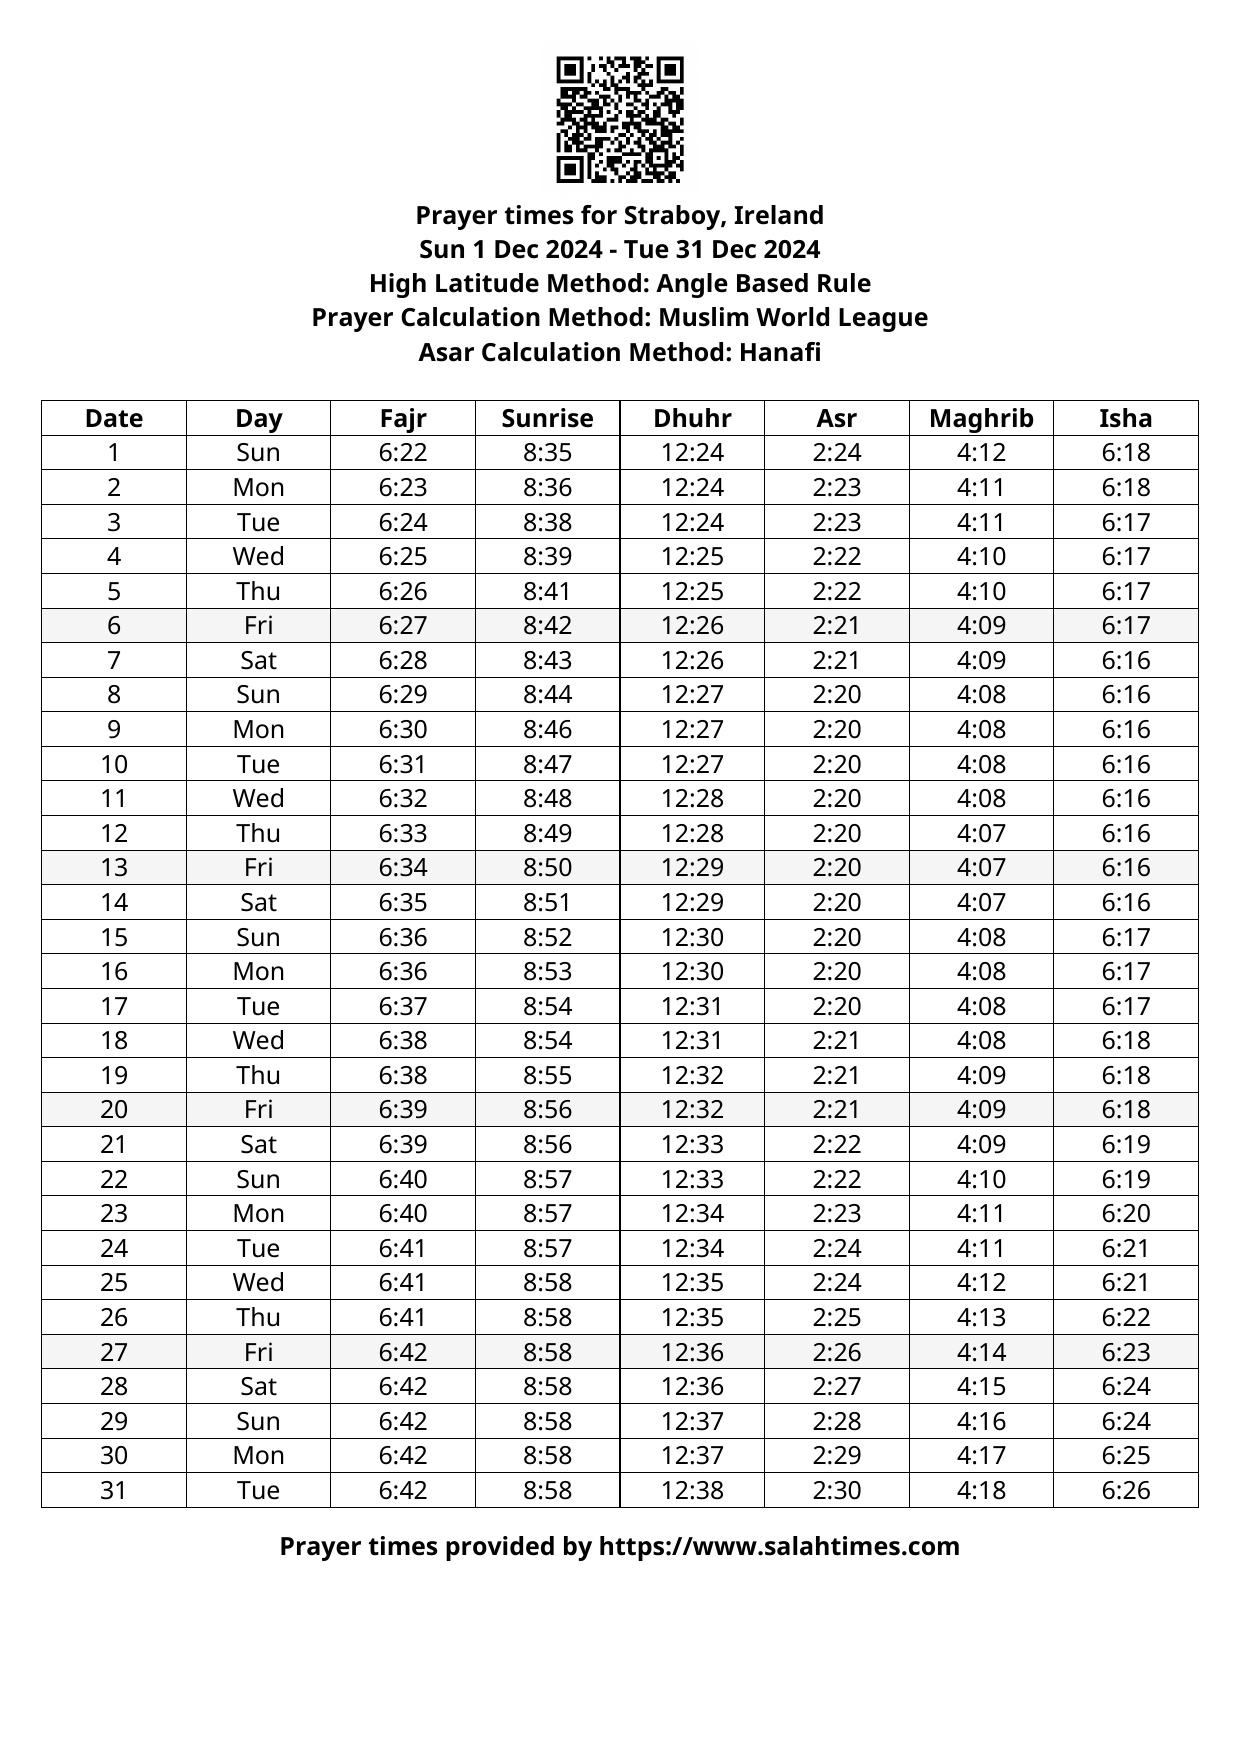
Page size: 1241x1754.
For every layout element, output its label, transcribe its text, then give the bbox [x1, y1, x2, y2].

table_cell Mon [187, 954, 330, 988]
table_cell 6:19 [1054, 1162, 1198, 1195]
table_cell 2:22 [765, 1162, 909, 1195]
table_cell 6 [42, 609, 186, 642]
table_cell Tue [187, 505, 330, 538]
table_header Maghrib [910, 401, 1053, 434]
table_cell 12:30 [621, 920, 764, 953]
table_cell 12:25 [621, 539, 764, 573]
table_cell 12:27 [621, 747, 764, 780]
table_cell 6:17 [1054, 505, 1198, 538]
table_cell 6:18 [1054, 1093, 1198, 1126]
table_cell 4:08 [910, 1024, 1053, 1057]
table_cell 30 [42, 1439, 186, 1472]
table_cell 4:08 [910, 678, 1053, 711]
table_cell 2:21 [765, 643, 909, 677]
table_cell 6:22 [1054, 1300, 1198, 1334]
table_cell 4:12 [910, 1266, 1053, 1299]
table_cell 4:10 [910, 539, 1053, 573]
table_cell 4:11 [910, 1231, 1053, 1264]
table_cell 8:55 [476, 1058, 619, 1092]
table_cell 8:58 [476, 1404, 619, 1437]
table_cell 6:23 [1054, 1335, 1198, 1368]
table_cell 8:57 [476, 1196, 619, 1230]
table_cell 6:34 [331, 851, 475, 884]
table_cell 2 [42, 470, 186, 504]
table_cell 12:35 [621, 1300, 764, 1334]
table_cell Wed [187, 781, 330, 815]
table_cell 4:08 [910, 920, 1053, 953]
table_cell 4:09 [910, 1093, 1053, 1126]
table_cell Sat [187, 1369, 330, 1403]
table_cell 2:24 [765, 1231, 909, 1264]
table_cell 2:22 [765, 574, 909, 607]
table_cell 8:47 [476, 747, 619, 780]
table_cell 16 [42, 954, 186, 988]
table_cell 12:24 [621, 470, 764, 504]
table_cell 4:08 [910, 989, 1053, 1022]
table_cell Mon [187, 470, 330, 504]
table_cell 12:29 [621, 885, 764, 919]
text Sun 1 Dec 2024 - Tue 31 Dec 2024 [42, 232, 1198, 266]
table_cell 12:34 [621, 1196, 764, 1230]
table_cell Thu [187, 574, 330, 607]
table_cell 4:09 [910, 643, 1053, 677]
table_cell 6:19 [1054, 1127, 1198, 1161]
table_cell 8:58 [476, 1439, 619, 1472]
table_cell 4:07 [910, 885, 1053, 919]
table_cell 4:08 [910, 781, 1053, 815]
table_cell 29 [42, 1404, 186, 1437]
table_cell 12:28 [621, 781, 764, 815]
table_cell 25 [42, 1266, 186, 1299]
table_cell 12:24 [621, 505, 764, 538]
table_cell 4:15 [910, 1369, 1053, 1403]
table_cell 2:28 [765, 1404, 909, 1437]
table_cell 6:16 [1054, 712, 1198, 746]
table_cell 23 [42, 1196, 186, 1230]
table_cell 8:58 [476, 1473, 619, 1507]
table_cell 4:09 [910, 609, 1053, 642]
table_cell 8:58 [476, 1369, 619, 1403]
table_cell Thu [187, 1300, 330, 1334]
table_cell 4:09 [910, 1058, 1053, 1092]
table_cell 8:41 [476, 574, 619, 607]
table_header Date [42, 401, 186, 434]
table_cell 12:32 [621, 1058, 764, 1092]
table_cell 2:26 [765, 1335, 909, 1368]
table_cell 21 [42, 1127, 186, 1161]
table_cell 11 [42, 781, 186, 815]
table_cell 2:29 [765, 1439, 909, 1472]
table_cell 6:41 [331, 1266, 475, 1299]
table_cell 2:27 [765, 1369, 909, 1403]
table_cell 6:17 [1054, 920, 1198, 953]
table_cell 7 [42, 643, 186, 677]
table_cell 8:38 [476, 505, 619, 538]
table_cell 8:42 [476, 609, 619, 642]
table_cell 20 [42, 1093, 186, 1126]
table_header Asr [765, 401, 909, 434]
table_cell 8:52 [476, 920, 619, 953]
table_cell 2:20 [765, 816, 909, 849]
table_cell 12:34 [621, 1231, 764, 1264]
table_cell 2:30 [765, 1473, 909, 1507]
table_cell 12:36 [621, 1335, 764, 1368]
table_cell 6:16 [1054, 747, 1198, 780]
table_cell 6:41 [331, 1231, 475, 1264]
table_header Sunrise [476, 401, 619, 434]
text Prayer times provided by https://www.salahtimes.com [42, 1528, 1198, 1563]
table_cell 8:57 [476, 1162, 619, 1195]
table_header Dhuhr [621, 401, 764, 434]
table_cell 2:22 [765, 539, 909, 573]
table_cell 24 [42, 1231, 186, 1264]
table_cell 8 [42, 678, 186, 711]
table_cell 1 [42, 436, 186, 469]
table_cell Fri [187, 609, 330, 642]
table_cell 6:40 [331, 1162, 475, 1195]
table_cell 2:23 [765, 505, 909, 538]
table_cell 6:16 [1054, 851, 1198, 884]
table_cell 12:31 [621, 989, 764, 1022]
table_cell 6:27 [331, 609, 475, 642]
table_cell 13 [42, 851, 186, 884]
table_cell 2:20 [765, 954, 909, 988]
table_cell 12:30 [621, 954, 764, 988]
table_cell 2:25 [765, 1300, 909, 1334]
text Prayer times for Straboy, Ireland [42, 198, 1198, 232]
table_cell 6:36 [331, 920, 475, 953]
table_cell 6:18 [1054, 470, 1198, 504]
table_cell 6:36 [331, 954, 475, 988]
picture [542, 41, 699, 198]
table_cell 6:20 [1054, 1196, 1198, 1230]
table_cell 19 [42, 1058, 186, 1092]
table_cell 6:39 [331, 1093, 475, 1126]
table_cell 12:28 [621, 816, 764, 849]
table_cell 8:53 [476, 954, 619, 988]
table_cell 4:08 [910, 747, 1053, 780]
table_cell 8:48 [476, 781, 619, 815]
table_cell 12:33 [621, 1127, 764, 1161]
table_cell Sun [187, 1162, 330, 1195]
table_cell 8:50 [476, 851, 619, 884]
table_cell Tue [187, 989, 330, 1022]
table_cell 6:26 [1054, 1473, 1198, 1507]
table_cell Tue [187, 747, 330, 780]
table_cell Wed [187, 1024, 330, 1057]
table_cell Mon [187, 712, 330, 746]
table_header Isha [1054, 401, 1198, 434]
table_header Fajr [331, 401, 475, 434]
table_cell 4:08 [910, 954, 1053, 988]
table_cell 8:46 [476, 712, 619, 746]
table_cell 6:38 [331, 1024, 475, 1057]
table_cell 12:36 [621, 1369, 764, 1403]
table_cell 6:31 [331, 747, 475, 780]
table_cell 6:24 [1054, 1404, 1198, 1437]
table_cell 6:32 [331, 781, 475, 815]
table_cell 12:26 [621, 609, 764, 642]
table_cell 6:30 [331, 712, 475, 746]
table_cell Sat [187, 885, 330, 919]
text High Latitude Method: Angle Based Rule [42, 266, 1198, 300]
table_cell 9 [42, 712, 186, 746]
table_cell 12 [42, 816, 186, 849]
table_cell Fri [187, 1335, 330, 1368]
table_cell 8:44 [476, 678, 619, 711]
table_cell 4:07 [910, 816, 1053, 849]
table_cell Sun [187, 1404, 330, 1437]
table_cell 2:21 [765, 609, 909, 642]
table_cell 8:58 [476, 1300, 619, 1334]
table_cell 2:24 [765, 1266, 909, 1299]
table_cell 4:10 [910, 574, 1053, 607]
table_cell Mon [187, 1439, 330, 1472]
table_cell 8:56 [476, 1127, 619, 1161]
table_cell Tue [187, 1231, 330, 1264]
table_header Day [187, 401, 330, 434]
table_cell 6:25 [1054, 1439, 1198, 1472]
table_cell 4:10 [910, 1162, 1053, 1195]
table_cell 2:22 [765, 1127, 909, 1161]
table_cell 8:56 [476, 1093, 619, 1126]
table_cell 6:16 [1054, 885, 1198, 919]
table_cell 2:21 [765, 1093, 909, 1126]
table_cell 6:17 [1054, 954, 1198, 988]
table_cell 2:24 [765, 436, 909, 469]
table_cell 4:11 [910, 470, 1053, 504]
table_cell 22 [42, 1162, 186, 1195]
table_cell Mon [187, 1196, 330, 1230]
table_cell Fri [187, 1093, 330, 1126]
table_cell 4:13 [910, 1300, 1053, 1334]
table_cell 6:33 [331, 816, 475, 849]
table_cell Wed [187, 539, 330, 573]
table_cell Fri [187, 851, 330, 884]
table_cell 12:24 [621, 436, 764, 469]
table_cell 4:08 [910, 712, 1053, 746]
table_cell 12:25 [621, 574, 764, 607]
table_cell 2:20 [765, 747, 909, 780]
table_cell 8:49 [476, 816, 619, 849]
table_cell 12:37 [621, 1439, 764, 1472]
table_cell 12:27 [621, 678, 764, 711]
table_cell 2:23 [765, 1196, 909, 1230]
table_cell 6:40 [331, 1196, 475, 1230]
table_cell 6:38 [331, 1058, 475, 1092]
table_cell 6:42 [331, 1369, 475, 1403]
table_cell 6:17 [1054, 989, 1198, 1022]
table_cell 6:22 [331, 436, 475, 469]
text Prayer Calculation Method: Muslim World League [42, 300, 1198, 334]
table_cell 4:07 [910, 851, 1053, 884]
table_cell 12:32 [621, 1093, 764, 1126]
table_cell 6:17 [1054, 574, 1198, 607]
table_cell 6:16 [1054, 643, 1198, 677]
table_cell 6:17 [1054, 609, 1198, 642]
table_cell 28 [42, 1369, 186, 1403]
table_cell 6:21 [1054, 1266, 1198, 1299]
table_cell Sat [187, 1127, 330, 1161]
table_cell 2:20 [765, 712, 909, 746]
table_cell 2:20 [765, 989, 909, 1022]
table_cell 2:23 [765, 470, 909, 504]
table_cell 6:18 [1054, 436, 1198, 469]
table_cell 6:18 [1054, 1024, 1198, 1057]
table_cell Thu [187, 816, 330, 849]
table_cell 6:29 [331, 678, 475, 711]
table_cell 2:21 [765, 1024, 909, 1057]
table_cell Sat [187, 643, 330, 677]
table_cell 18 [42, 1024, 186, 1057]
table_cell 6:37 [331, 989, 475, 1022]
table_cell 8:54 [476, 989, 619, 1022]
table_cell 6:41 [331, 1300, 475, 1334]
table_cell 8:35 [476, 436, 619, 469]
table_cell Sun [187, 920, 330, 953]
table_cell 4:14 [910, 1335, 1053, 1368]
table_cell 8:51 [476, 885, 619, 919]
table_cell 4:09 [910, 1127, 1053, 1161]
table_cell 4:17 [910, 1439, 1053, 1472]
table_cell 26 [42, 1300, 186, 1334]
table_cell 5 [42, 574, 186, 607]
table_cell 12:29 [621, 851, 764, 884]
table_cell 6:21 [1054, 1231, 1198, 1264]
table_cell 12:33 [621, 1162, 764, 1195]
table_cell 8:43 [476, 643, 619, 677]
table_cell 4:11 [910, 1196, 1053, 1230]
table_cell 8:36 [476, 470, 619, 504]
table_cell 2:20 [765, 885, 909, 919]
table_cell 6:26 [331, 574, 475, 607]
table_cell 4:11 [910, 505, 1053, 538]
table_cell 2:20 [765, 851, 909, 884]
table_cell Sun [187, 678, 330, 711]
table_cell 8:39 [476, 539, 619, 573]
table_cell 6:23 [331, 470, 475, 504]
table_cell 4:18 [910, 1473, 1053, 1507]
table_cell 17 [42, 989, 186, 1022]
table_cell 6:16 [1054, 781, 1198, 815]
table_cell 6:18 [1054, 1058, 1198, 1092]
text Asar Calculation Method: Hanafi [42, 334, 1198, 368]
table_cell 10 [42, 747, 186, 780]
table_cell 12:26 [621, 643, 764, 677]
table_cell 12:38 [621, 1473, 764, 1507]
table_cell 6:28 [331, 643, 475, 677]
table_cell 6:42 [331, 1473, 475, 1507]
table_cell 6:17 [1054, 539, 1198, 573]
table_cell 12:35 [621, 1266, 764, 1299]
table_cell 12:27 [621, 712, 764, 746]
table_cell Thu [187, 1058, 330, 1092]
table_cell 3 [42, 505, 186, 538]
table_cell 8:58 [476, 1335, 619, 1368]
table_cell 15 [42, 920, 186, 953]
table_cell 6:42 [331, 1404, 475, 1437]
table_cell 27 [42, 1335, 186, 1368]
table_cell 6:35 [331, 885, 475, 919]
table_cell 6:25 [331, 539, 475, 573]
table_cell 6:24 [331, 505, 475, 538]
table_cell 6:16 [1054, 678, 1198, 711]
table_cell 4 [42, 539, 186, 573]
table_cell 2:20 [765, 678, 909, 711]
table_cell 2:20 [765, 920, 909, 953]
table_cell 4:12 [910, 436, 1053, 469]
table_cell 4:16 [910, 1404, 1053, 1437]
table_cell 8:54 [476, 1024, 619, 1057]
table_cell 6:39 [331, 1127, 475, 1161]
table_cell 2:21 [765, 1058, 909, 1092]
table_cell Wed [187, 1266, 330, 1299]
table_cell 2:20 [765, 781, 909, 815]
table_cell 8:58 [476, 1266, 619, 1299]
table_cell 14 [42, 885, 186, 919]
table_cell 12:31 [621, 1024, 764, 1057]
table_cell 12:37 [621, 1404, 764, 1437]
table_cell 8:57 [476, 1231, 619, 1264]
table_cell 6:42 [331, 1335, 475, 1368]
table_cell 6:16 [1054, 816, 1198, 849]
table_cell Sun [187, 436, 330, 469]
table_cell 6:42 [331, 1439, 475, 1472]
table_cell Tue [187, 1473, 330, 1507]
table_cell 6:24 [1054, 1369, 1198, 1403]
table_cell 31 [42, 1473, 186, 1507]
